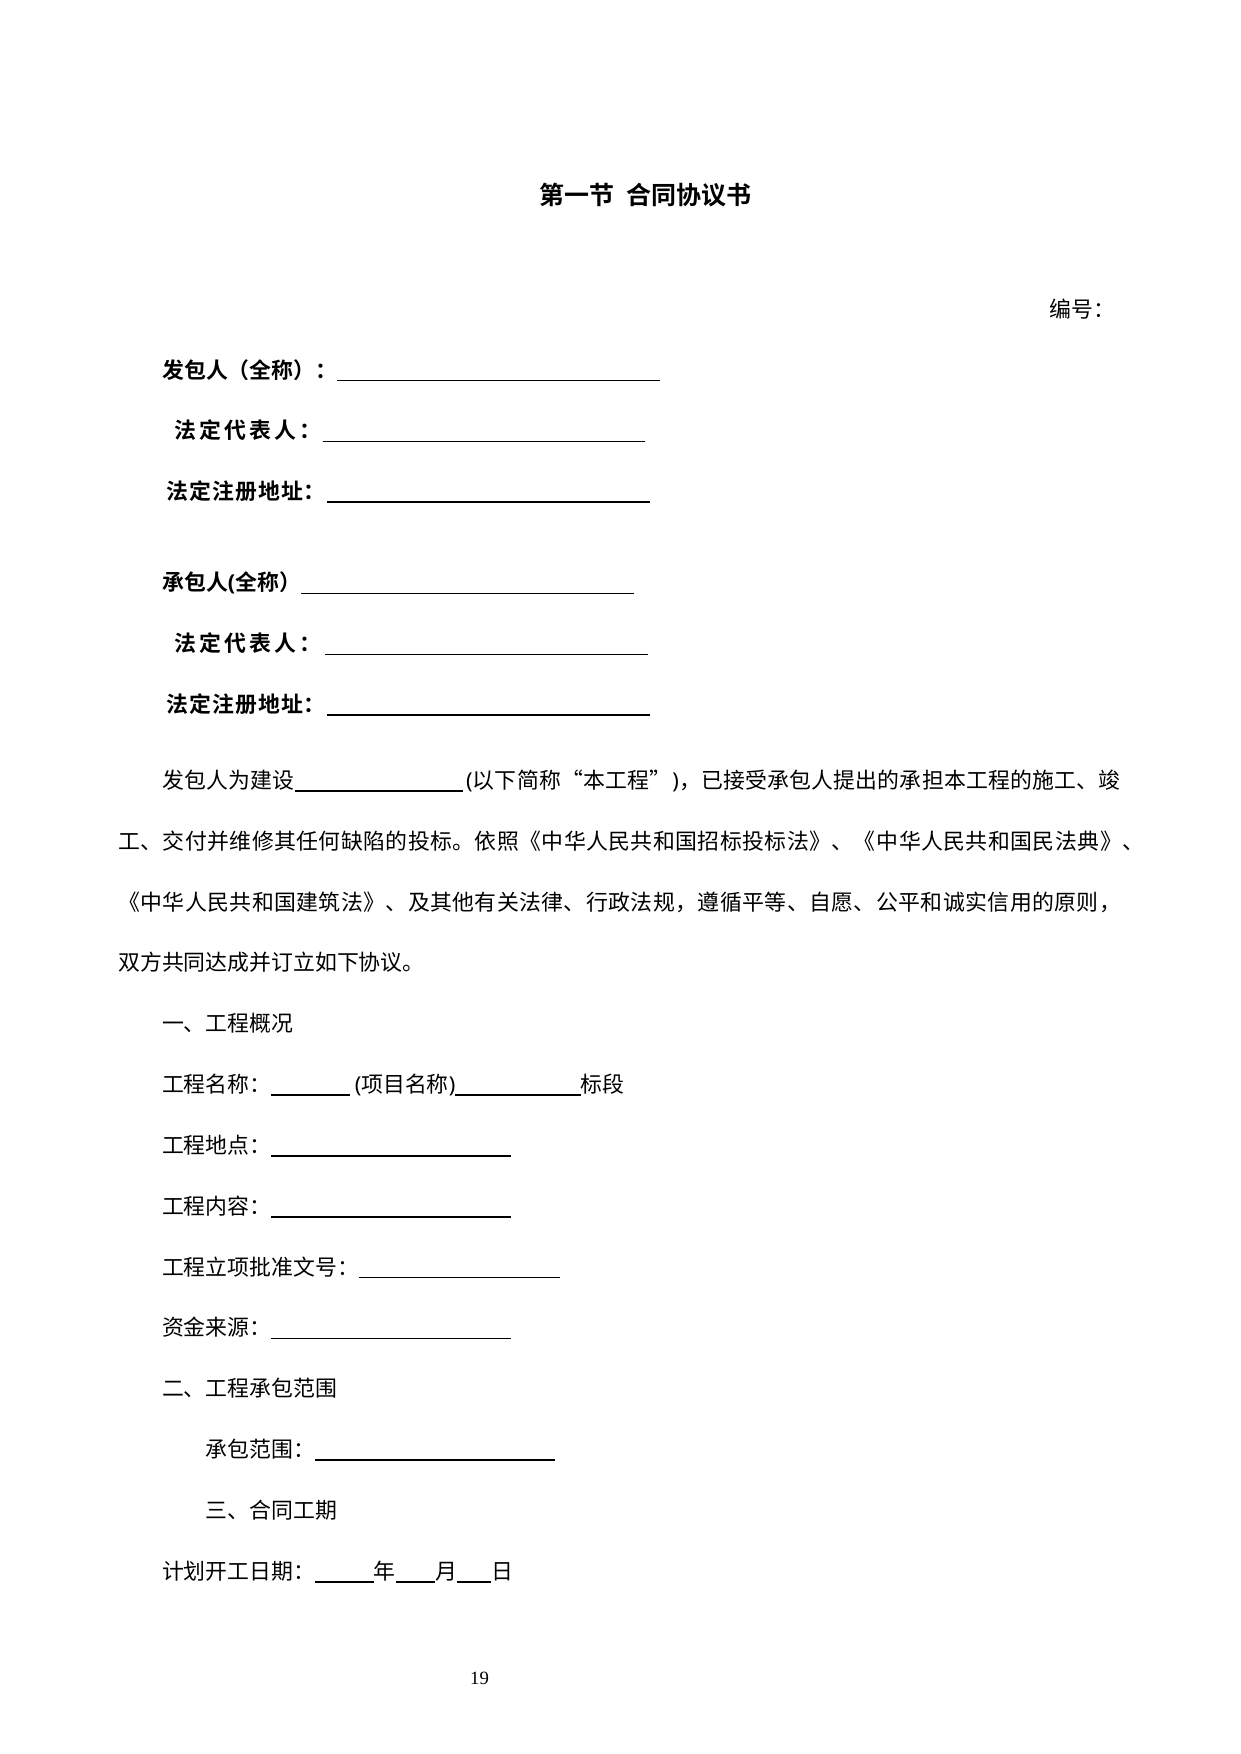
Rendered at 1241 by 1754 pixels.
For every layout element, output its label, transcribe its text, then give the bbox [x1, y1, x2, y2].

text 法定代表人： [118, 612, 1122, 673]
text 三、合同工期 [162, 1478, 1122, 1539]
text 法定代表人： [118, 399, 1122, 460]
text 工程名称： (项目名称) 标段 [118, 1052, 1122, 1113]
text 发包人为建设 (以下简称“本工程”)，已接受承包人提出的承担本工程的施工、竣工、交付并维修其任何缺陷的投标。依照《中华人民共和国招标投标法》、《中华人民共和国民法典》、《中华人民共和国建筑法》、及其他有关法律、行政法规，遵循平等、自愿、公平和诚实信用的原则，双方共同达成并订立如下协议。 [118, 748, 1122, 992]
subtitle 第一节 合同协议书 [118, 163, 1122, 224]
text 工程内容： [118, 1174, 1122, 1235]
text 承包范围： [162, 1417, 1122, 1478]
text 一、工程概况 [118, 992, 1122, 1052]
text 法定注册地址： [118, 673, 1122, 733]
text 发包人（全称）： [118, 338, 1122, 399]
text 承包人(全称） [118, 551, 1122, 612]
text 法定注册地址： [118, 460, 1122, 521]
text 二、工程承包范围 [118, 1357, 1122, 1417]
text 工程地点： [118, 1113, 1122, 1174]
text 计划开工日期： 年 月 日 [118, 1539, 1122, 1600]
text 编号： [118, 277, 1115, 338]
text 资金来源： [118, 1296, 1122, 1357]
text 工程立项批准文号： [118, 1235, 1122, 1296]
